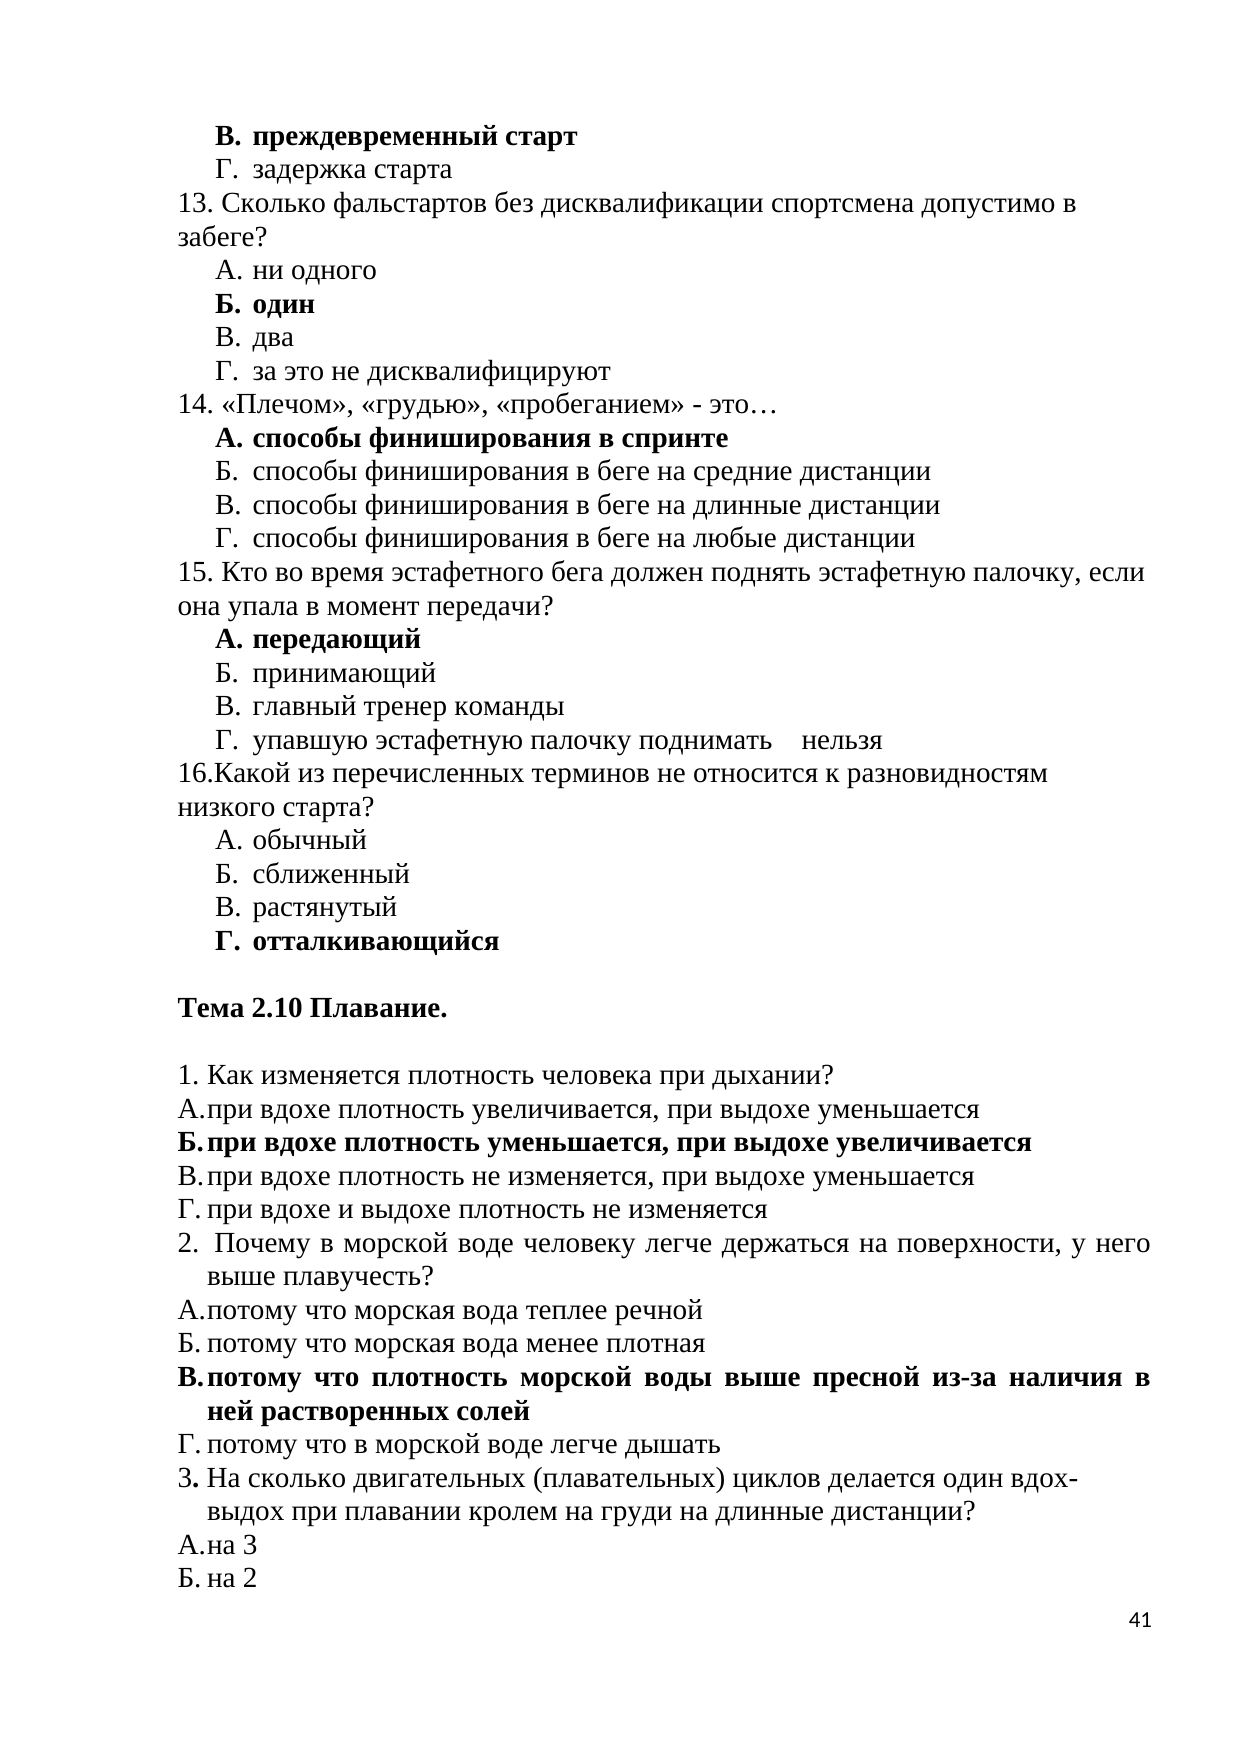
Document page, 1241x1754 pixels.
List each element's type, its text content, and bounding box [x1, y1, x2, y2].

list потому что морская вода теплее речной [177, 1292, 1152, 1326]
list на 3 [177, 1527, 1152, 1560]
list потому что в морской воде легче дышать [177, 1426, 1152, 1460]
list способы финиширования в спринте [215, 420, 1152, 453]
list передающий [215, 621, 1152, 655]
list способы финиширования в беге на средние дистанции [215, 453, 1152, 487]
list растянутый [215, 889, 1152, 923]
list отталкивающийся [215, 923, 1152, 957]
list при вдохе и выдохе плотность не изменяется [177, 1191, 1152, 1225]
list способы финиширования в беге на длинные дистанции [215, 487, 1152, 521]
list Как изменяется плотность человека при дыхании? [177, 1057, 1152, 1091]
text Тема 2.10 Плавание. [177, 990, 1152, 1024]
list обычный [215, 822, 1152, 856]
list потому что морская вода менее плотная [177, 1326, 1152, 1359]
list два [215, 319, 1152, 353]
list главный тренер команды [215, 688, 1152, 722]
list при вдохе плотность уменьшается, при выдохе увеличивается [177, 1124, 1152, 1158]
list задержка старта [215, 152, 1152, 185]
list упавшую эстафетную палочку поднимать нельзя [215, 722, 1152, 755]
list сближенный [215, 856, 1152, 889]
list на 2 [177, 1560, 1152, 1594]
list преждевременный старт [215, 118, 1152, 152]
list один [215, 286, 1152, 319]
text 14. «Плечом», «грудью», «пробеганием» - это… [177, 386, 1152, 420]
list способы финиширования в беге на любые дистанции [215, 521, 1152, 554]
text 3. На сколько двигательных (плавательных) циклов делается один вдох-выдох при плавании кролем на груди на длинные дистанции? [177, 1460, 1152, 1527]
text 15. Кто во время эстафетного бега должен поднять эстафетную палочку, если она упала в момент передачи? [177, 554, 1152, 621]
list при вдохе плотность увеличивается, при выдохе уменьшается [177, 1091, 1152, 1124]
list принимающий [215, 655, 1152, 688]
text 16.Какой из перечисленных терминов не относится к разновидностям низкого старта? [177, 755, 1152, 822]
list Почему в морской воде человеку легче держаться на поверхности, у него выше плавучесть? [177, 1225, 1152, 1292]
list потому что плотность морской воды выше пресной из-за наличия в ней растворенных солей [177, 1359, 1152, 1426]
text 13. Сколько фальстартов без дисквалификации спортсмена допустимо в забеге? [177, 185, 1152, 252]
list за это не дисквалифицируют [215, 353, 1152, 386]
list при вдохе плотность не изменяется, при выдохе уменьшается [177, 1158, 1152, 1191]
list ни одного [215, 252, 1152, 286]
